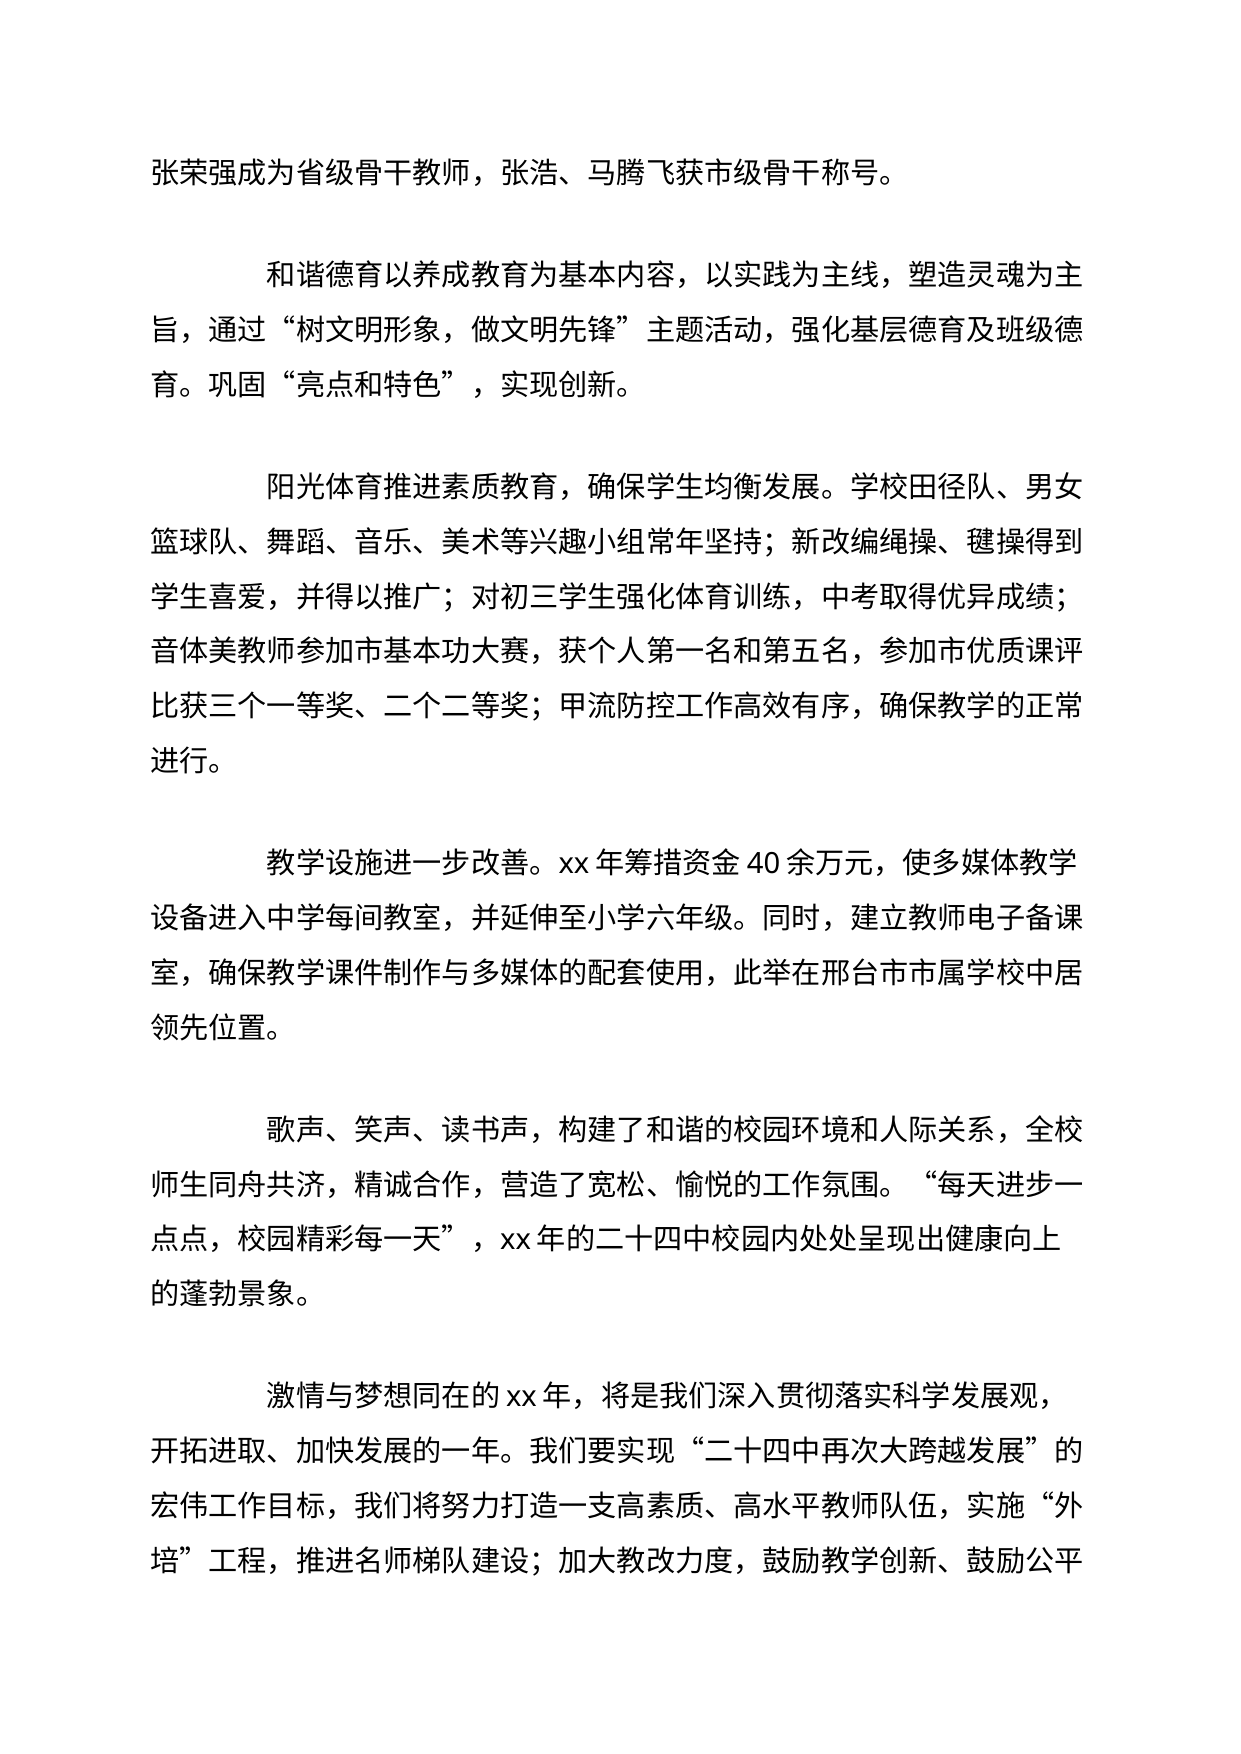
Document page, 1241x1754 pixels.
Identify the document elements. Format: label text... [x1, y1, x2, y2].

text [150, 1373, 1090, 1580]
text 阳光体育推进素质教育，确保学生均衡发展。学校田径队、男女篮球队、舞蹈、音乐、美术等兴趣小组常年坚持；新改编绳操、毽操得到学生喜爱，并得以推广；对初三学生强化体育训练，中考取得优异成绩；音体美教师参加市基本功大赛，获个人第一名和第五名，参加市优质课评比获三个一等奖、二个二等奖；甲流防控工作高效有序，确保教学的正常进行。 [150, 463, 1090, 780]
text 教学设施进一步改善。xx年筹措资金40余万元，使多媒体教学设备进入中学每间教室，并延伸至小学六年级。同时，建立教师电子备课室，确保教学课件制作与多媒体的配套使用，此举在邢台市市属学校中居领先位置。 [150, 839, 1090, 1047]
text 和谐德育以养成教育为基本内容，以实践为主线，塑造灵魂为主旨，通过“树文明形象，做文明先锋”主题活动，强化基层德育及班级德育。巩固“亮点和特色”，实现创新。 [150, 252, 1090, 404]
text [150, 150, 1090, 192]
text 歌声、笑声、读书声，构建了和谐的校园环境和人际关系，全校师生同舟共济，精诚合作，营造了宽松、愉悦的工作氛围。“每天进步一点点，校园精彩每一天”，xx年的二十四中校园内处处呈现出健康向上的蓬勃景象。 [150, 1106, 1090, 1313]
